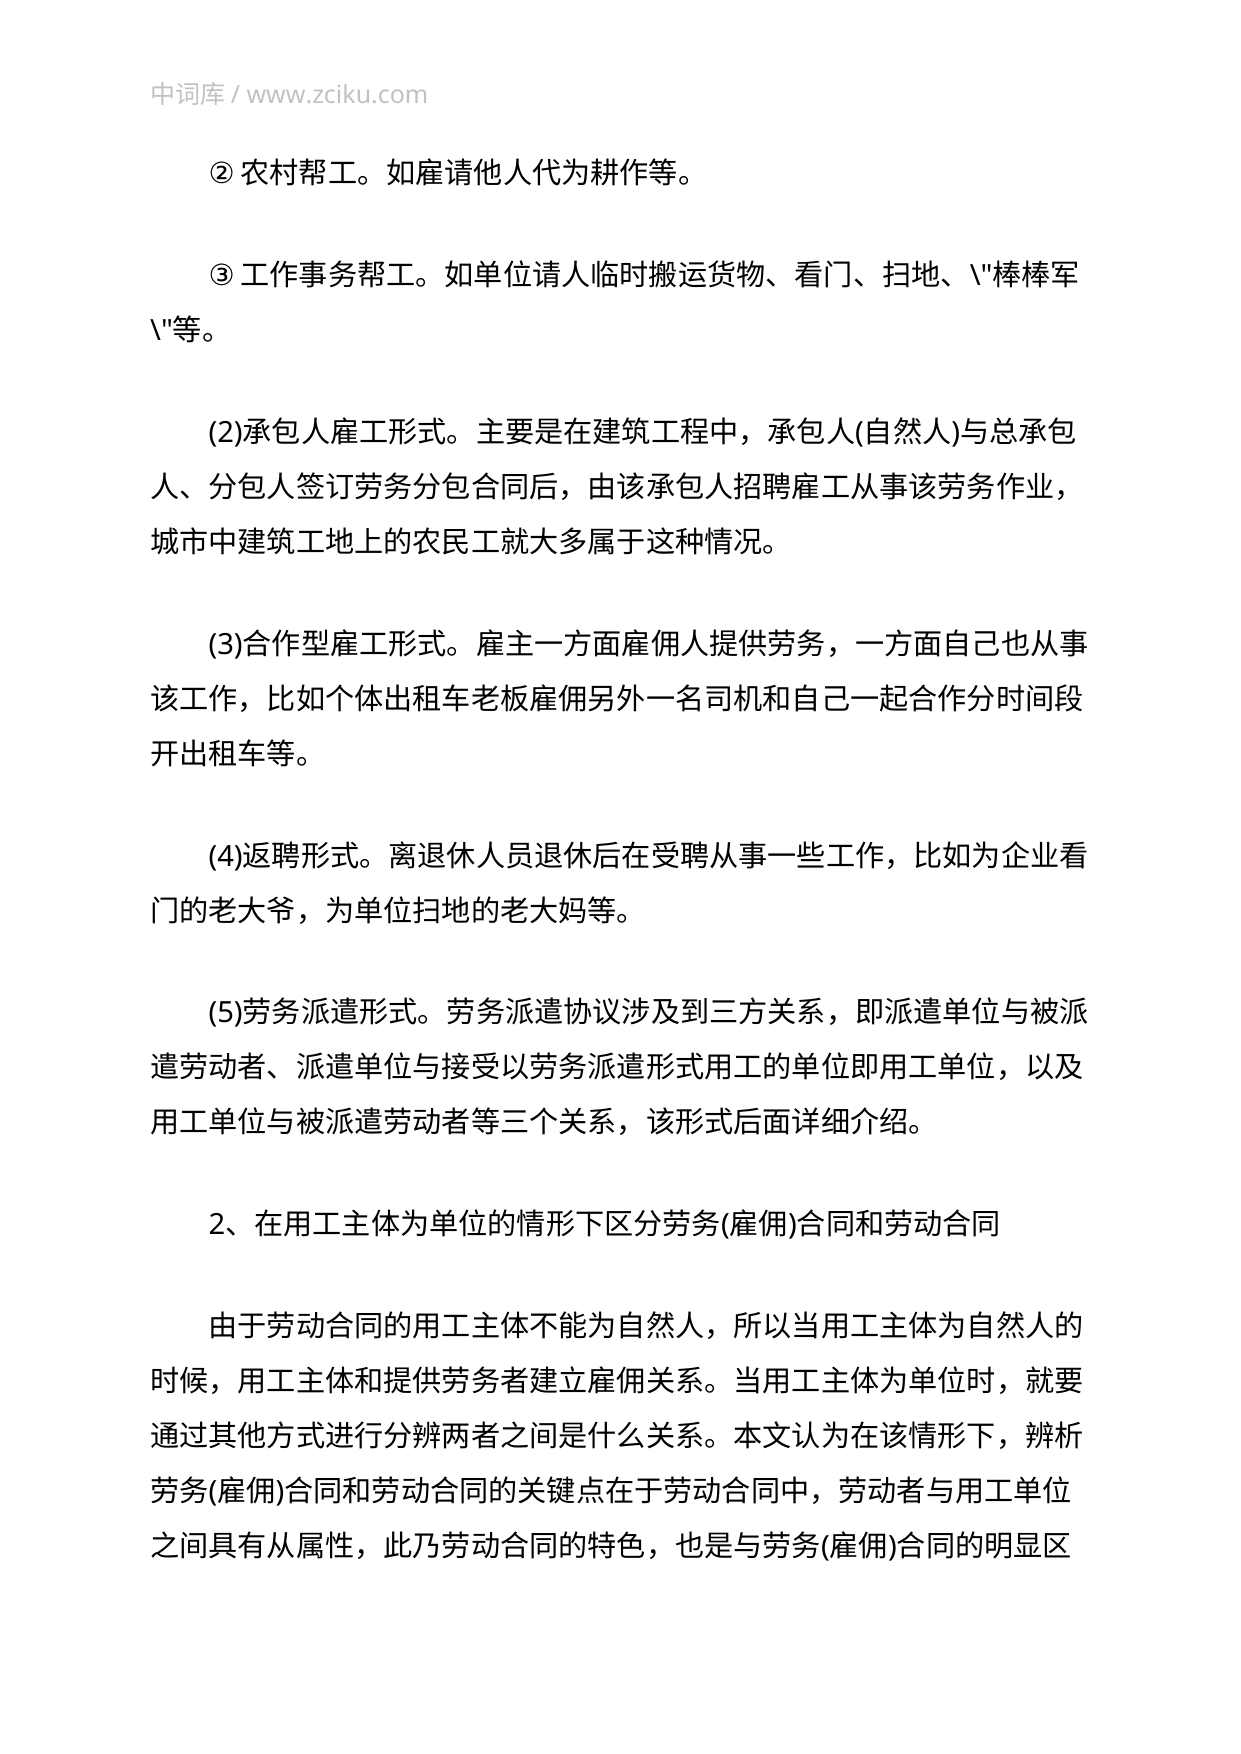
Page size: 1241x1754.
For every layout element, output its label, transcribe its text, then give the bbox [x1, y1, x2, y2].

text ③工作事务帮工。如单位请人临时搬运货物、看门、扫地、\"棒棒军\"等。 [150, 252, 1090, 349]
text (3)合作型雇工形式。雇主一方面雇佣人提供劳务，一方面自己也从事该工作，比如个体出租车老板雇佣另外一名司机和自己一起合作分时间段开出租车等。 [150, 621, 1090, 773]
text 2、在用工主体为单位的情形下区分劳务(雇佣)合同和劳动合同 [150, 1201, 1090, 1243]
text (5)劳务派遣形式。劳务派遣协议涉及到三方关系，即派遣单位与被派遣劳动者、派遣单位与接受以劳务派遣形式用工的单位即用工单位，以及用工单位与被派遣劳动者等三个关系，该形式后面详细介绍。 [150, 989, 1090, 1141]
text (2)承包人雇工形式。主要是在建筑工程中，承包人(自然人)与总承包人、分包人签订劳务分包合同后，由该承包人招聘雇工从事该劳务作业，城市中建筑工地上的农民工就大多属于这种情况。 [150, 409, 1090, 561]
text ②农村帮工。如雇请他人代为耕作等。 [150, 150, 1090, 192]
text (4)返聘形式。离退休人员退休后在受聘从事一些工作，比如为企业看门的老大爷，为单位扫地的老大妈等。 [150, 832, 1090, 929]
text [150, 1303, 1090, 1565]
